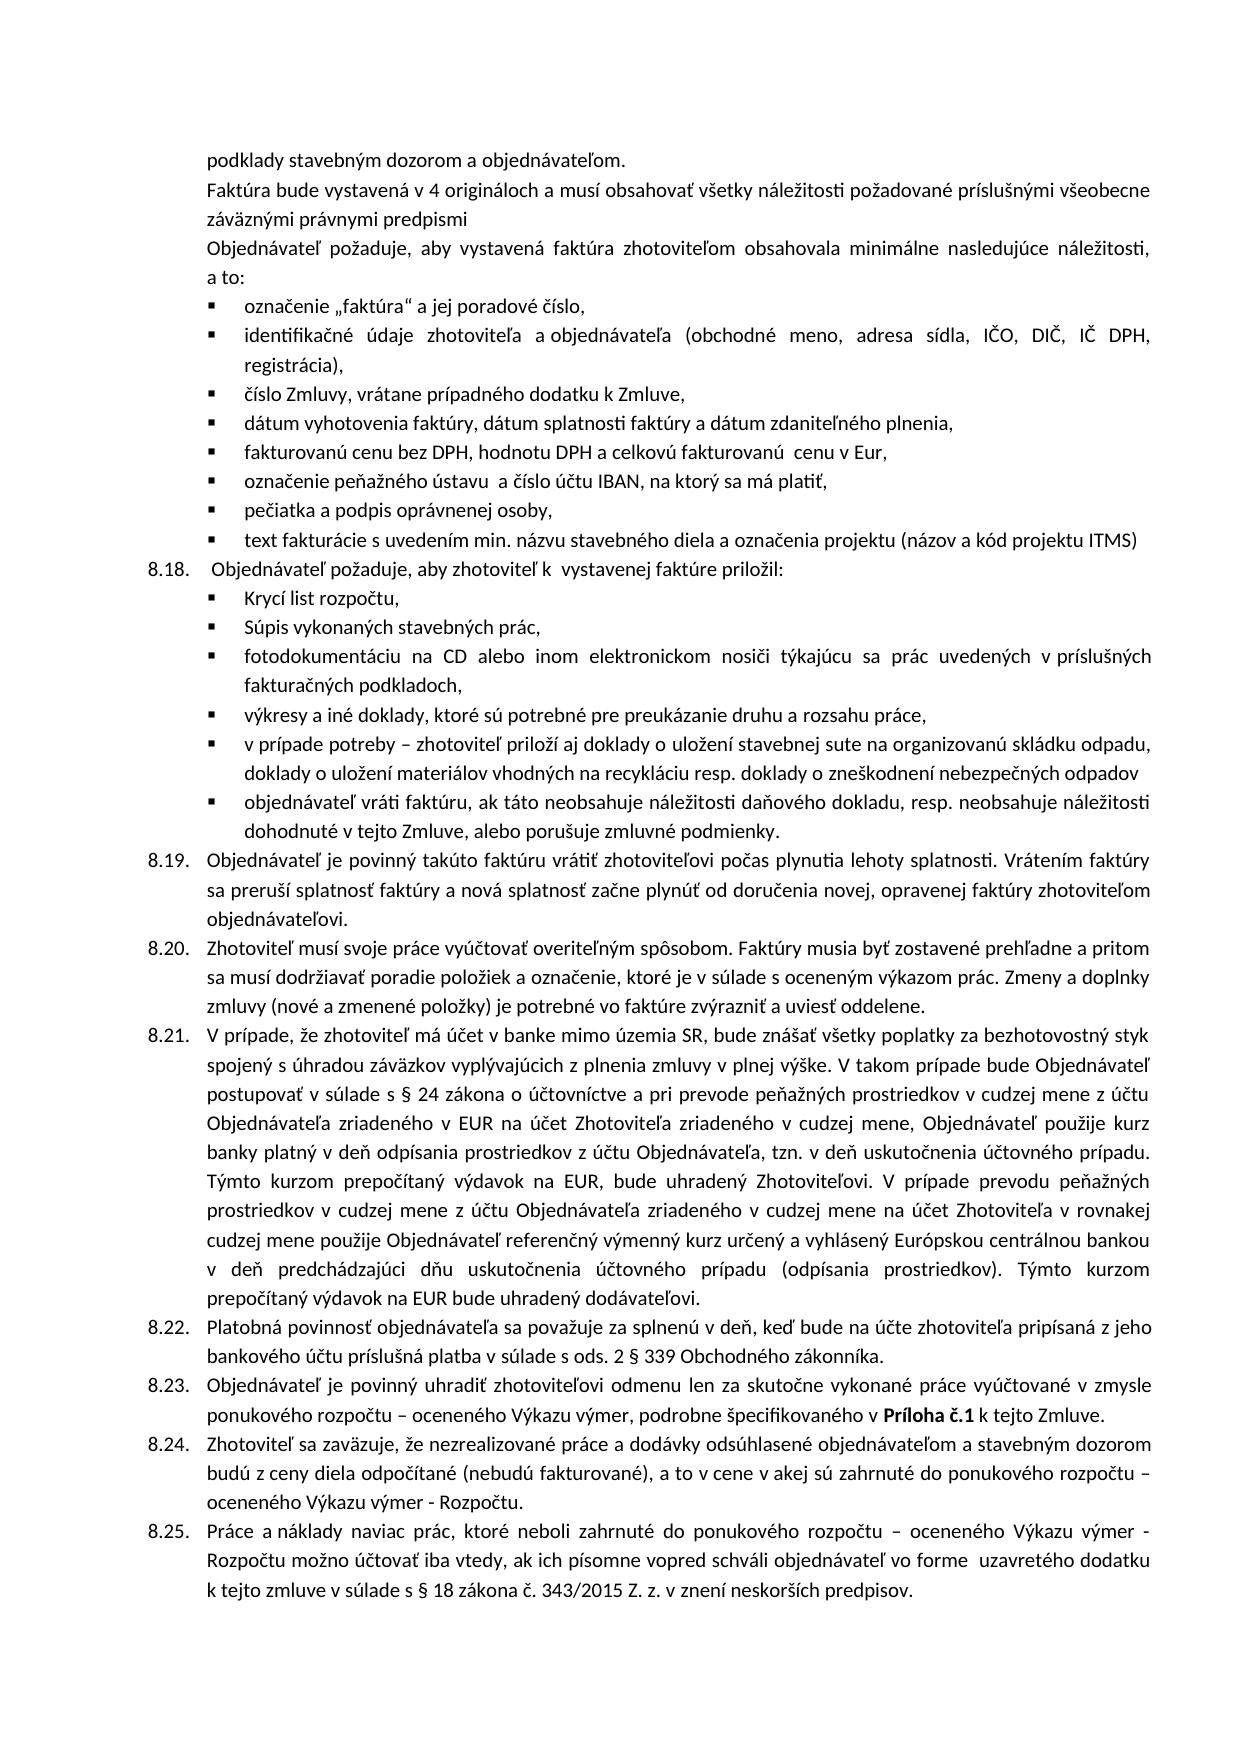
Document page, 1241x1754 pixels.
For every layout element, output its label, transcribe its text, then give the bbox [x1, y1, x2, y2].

list Zhotoviteľ sa zaväzuje, že nezrealizované práce a dodávky odsúhlasené objednávateľom a stavebným dozorom budú z ceny diela odpočítané (nebudú fakturované), a to v cene v akej sú zahrnuté do ponukového rozpočtu – oceneného Výkazu výmer - Rozpočtu. [148, 1431, 1152, 1515]
list Súpis vykonaných stavebných prác, [207, 614, 1152, 640]
list Objednávateľ požaduje, aby zhotoviteľ k vystavenej faktúre priložil: [148, 556, 1152, 581]
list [148, 148, 1152, 173]
list V prípade, že zhotoviteľ má účet v banke mimo územia SR, bude znášať všetky poplatky za bezhotovostný styk spojený s úhradou záväzkov vyplývajúcich z plnenia zmluvy v plnej výške. V takom prípade bude Objednávateľ postupovať v súlade s § 24 zákona o účtovníctve a pri prevode peňažných prostriedkov v cudzej mene z účtu Objednávateľa zriadeného v EUR na účet Zhotoviteľa zriadeného v cudzej mene, Objednávateľ použije kurz banky platný v deň odpísania prostriedkov z účtu Objednávateľa, tzn. v deň uskutočnenia účtovného prípadu. Týmto kurzom prepočítaný výdavok na EUR, bude uhradený Zhotoviteľovi. V prípade prevodu peňažných prostriedkov v cudzej mene z účtu Objednávateľa zriadeného v cudzej mene na účet Zhotoviteľa v rovnakej cudzej mene použije Objednávateľ referenčný výmenný kurz určený a vyhlásený Európskou centrálnou bankou v deň predchádzajúci dňu uskutočnenia účtovného prípadu (odpísania prostriedkov). Týmto kurzom prepočítaný výdavok na EUR bude uhradený dodávateľovi. [148, 1023, 1152, 1311]
list objednávateľ vráti faktúru, ak táto neobsahuje náležitosti daňového dokladu, resp. neobsahuje náležitosti dohodnuté v tejto Zmluve, alebo porušuje zmluvné podmienky. [207, 789, 1152, 844]
list fotodokumentáciu na CD alebo inom elektronickom nosiči týkajúcu sa prác uvedených v príslušných fakturačných podkladoch, [207, 643, 1152, 698]
list dátum vyhotovenia faktúry, dátum splatnosti faktúry a dátum zdaniteľného plnenia, [207, 410, 1152, 436]
list Platobná povinnosť objednávateľa sa považuje za splnenú v deň, keď bude na účte zhotoviteľa pripísaná z jeho bankového účtu príslušná platba v súlade s ods. 2 § 339 Obchodného zákonníka. [148, 1314, 1152, 1369]
list text fakturácie s uvedením min. názvu stavebného diela a označenia projektu (názov a kód projektu ITMS) [207, 527, 1152, 552]
list v prípade potreby – zhotoviteľ priloží aj doklady o uložení stavebnej sute na organizovanú skládku odpadu, doklady o uložení materiálov vhodných na recykláciu resp. doklady o zneškodnení nebezpečných odpadov [207, 731, 1152, 786]
list Zhotoviteľ musí svoje práce vyúčtovať overiteľným spôsobom. Faktúry musia byť zostavené prehľadne a pritom sa musí dodržiavať poradie položiek a označenie, ktoré je v súlade s oceneným výkazom prác. Zmeny a doplnky zmluvy (nové a zmenené položky) je potrebné vo faktúre zvýrazniť a uviesť oddelene. [148, 935, 1152, 1019]
list číslo Zmluvy, vrátane prípadného dodatku k Zmluve, [207, 381, 1152, 406]
list označenie peňažného ústavu a číslo účtu IBAN, na ktorý sa má platiť, [207, 468, 1152, 494]
list fakturovanú cenu bez DPH, hodnotu DPH a celkovú fakturovanú cenu v Eur, [207, 439, 1152, 465]
list Objednávateľ je povinný takúto faktúru vrátiť zhotoviteľovi počas plynutia lehoty splatnosti. Vrátením faktúry sa preruší splatnosť faktúry a nová splatnosť začne plynúť od doručenia novej, opravenej faktúry zhotoviteľom objednávateľovi. [148, 848, 1152, 931]
list Krycí list rozpočtu, [207, 585, 1152, 611]
text Objednávateľ požaduje, aby vystavená faktúra zhotoviteľom obsahovala minimálne nasledujúce náležitosti, a to: [207, 235, 1152, 290]
text Faktúra bude vystavená v 4 origináloch a musí obsahovať všetky náležitosti požadované príslušnými všeobecne záväznými právnymi predpismi [207, 177, 1152, 231]
list výkresy a iné doklady, ktoré sú potrebné pre preukázanie druhu a rozsahu práce, [207, 702, 1152, 727]
list Objednávateľ je povinný uhradiť zhotoviteľovi odmenu len za skutočne vykonané práce vyúčtované v zmysle ponukového rozpočtu – oceneného Výkazu výmer, podrobne špecifikovaného v Príloha č.1 k tejto Zmluve. [148, 1373, 1152, 1427]
list identifikačné údaje zhotoviteľa a objednávateľa (obchodné meno, adresa sídla, IČO, DIČ, IČ DPH, registrácia), [207, 323, 1152, 377]
list Práce a náklady naviac prác, ktoré neboli zahrnuté do ponukového rozpočtu – oceneného Výkazu výmer - Rozpočtu možno účtovať iba vtedy, ak ich písomne vopred schváli objednávateľ vo forme uzavretého dodatku k tejto zmluve v súlade s § 18 zákona č. 343/2015 Z. z. v znení neskorších predpisov. [148, 1518, 1152, 1602]
list pečiatka a podpis oprávnenej osoby, [207, 498, 1152, 523]
list označenie „faktúra“ a jej poradové číslo, [207, 293, 1152, 319]
